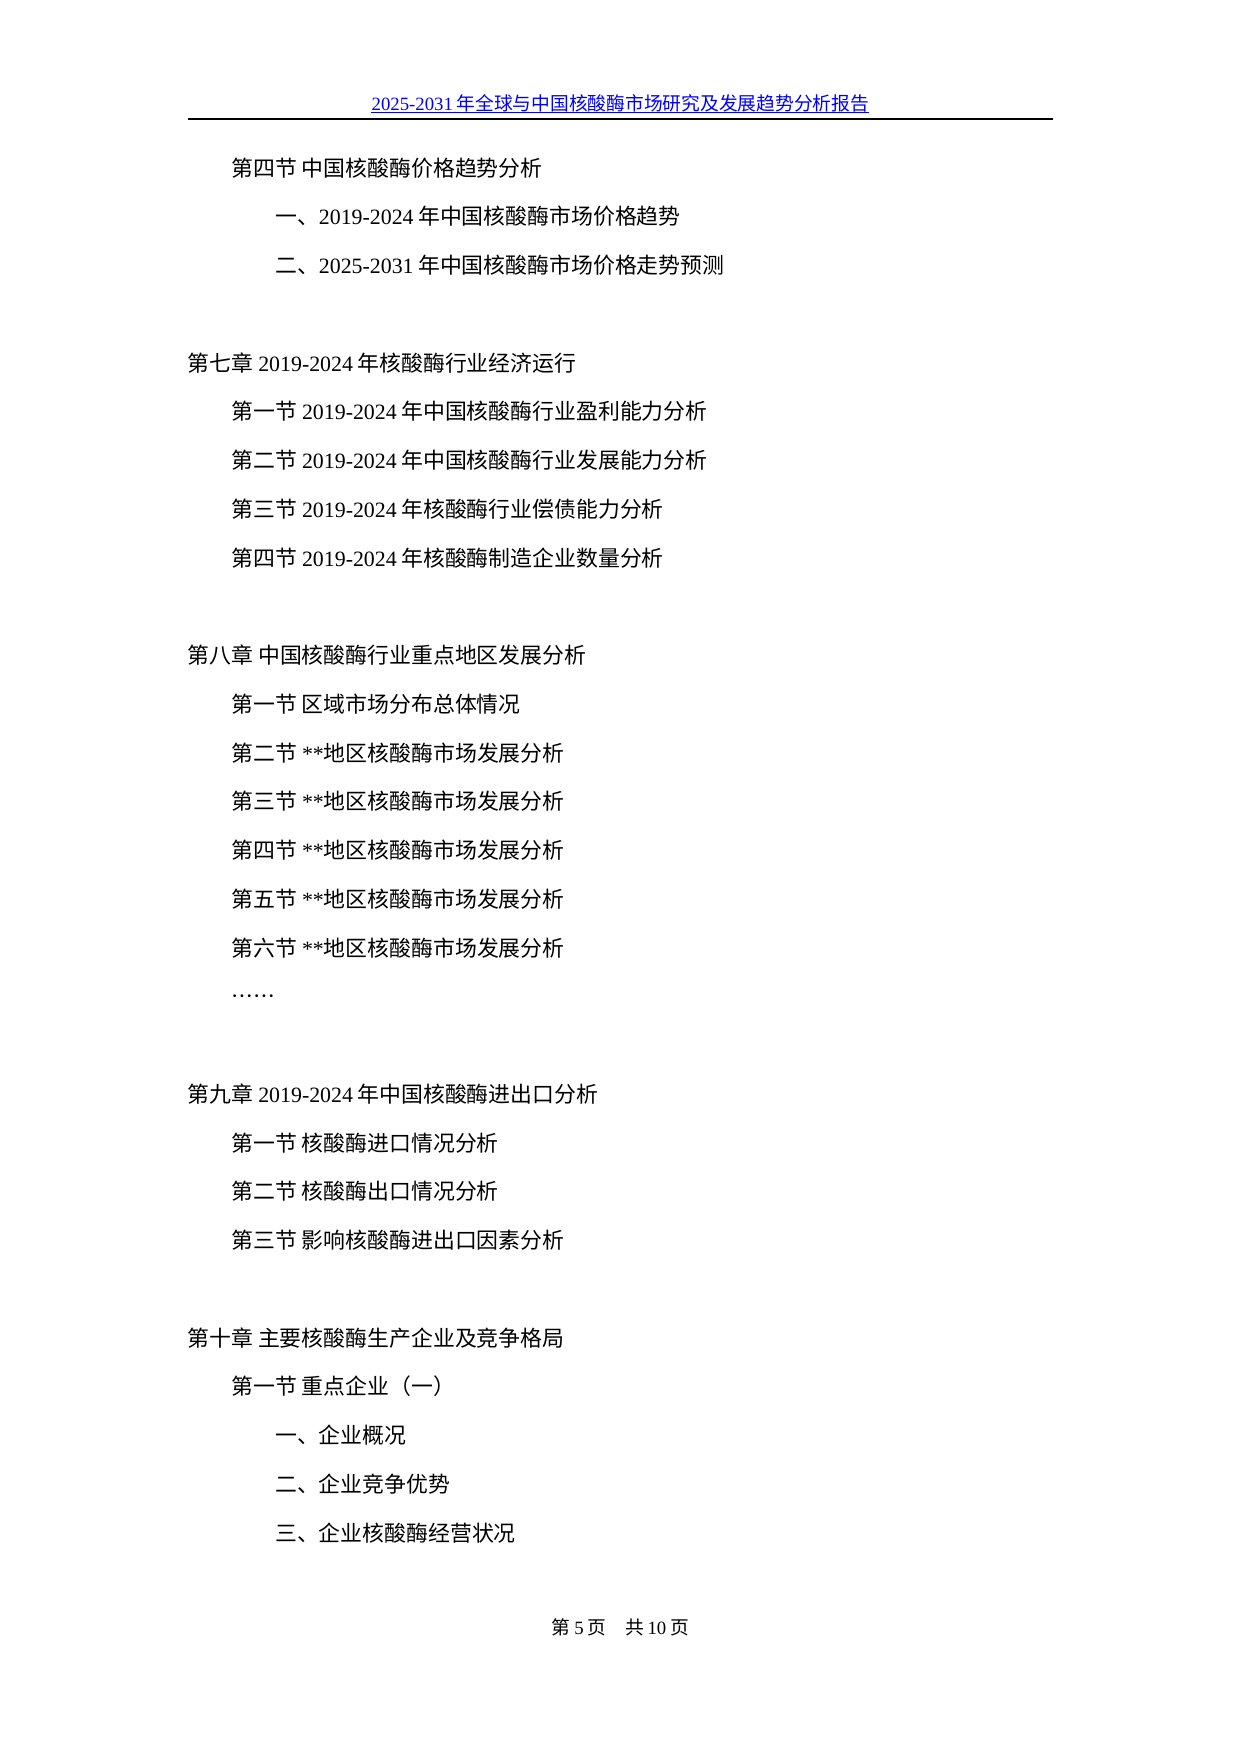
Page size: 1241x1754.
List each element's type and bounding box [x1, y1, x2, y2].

text [187, 150, 1053, 1548]
